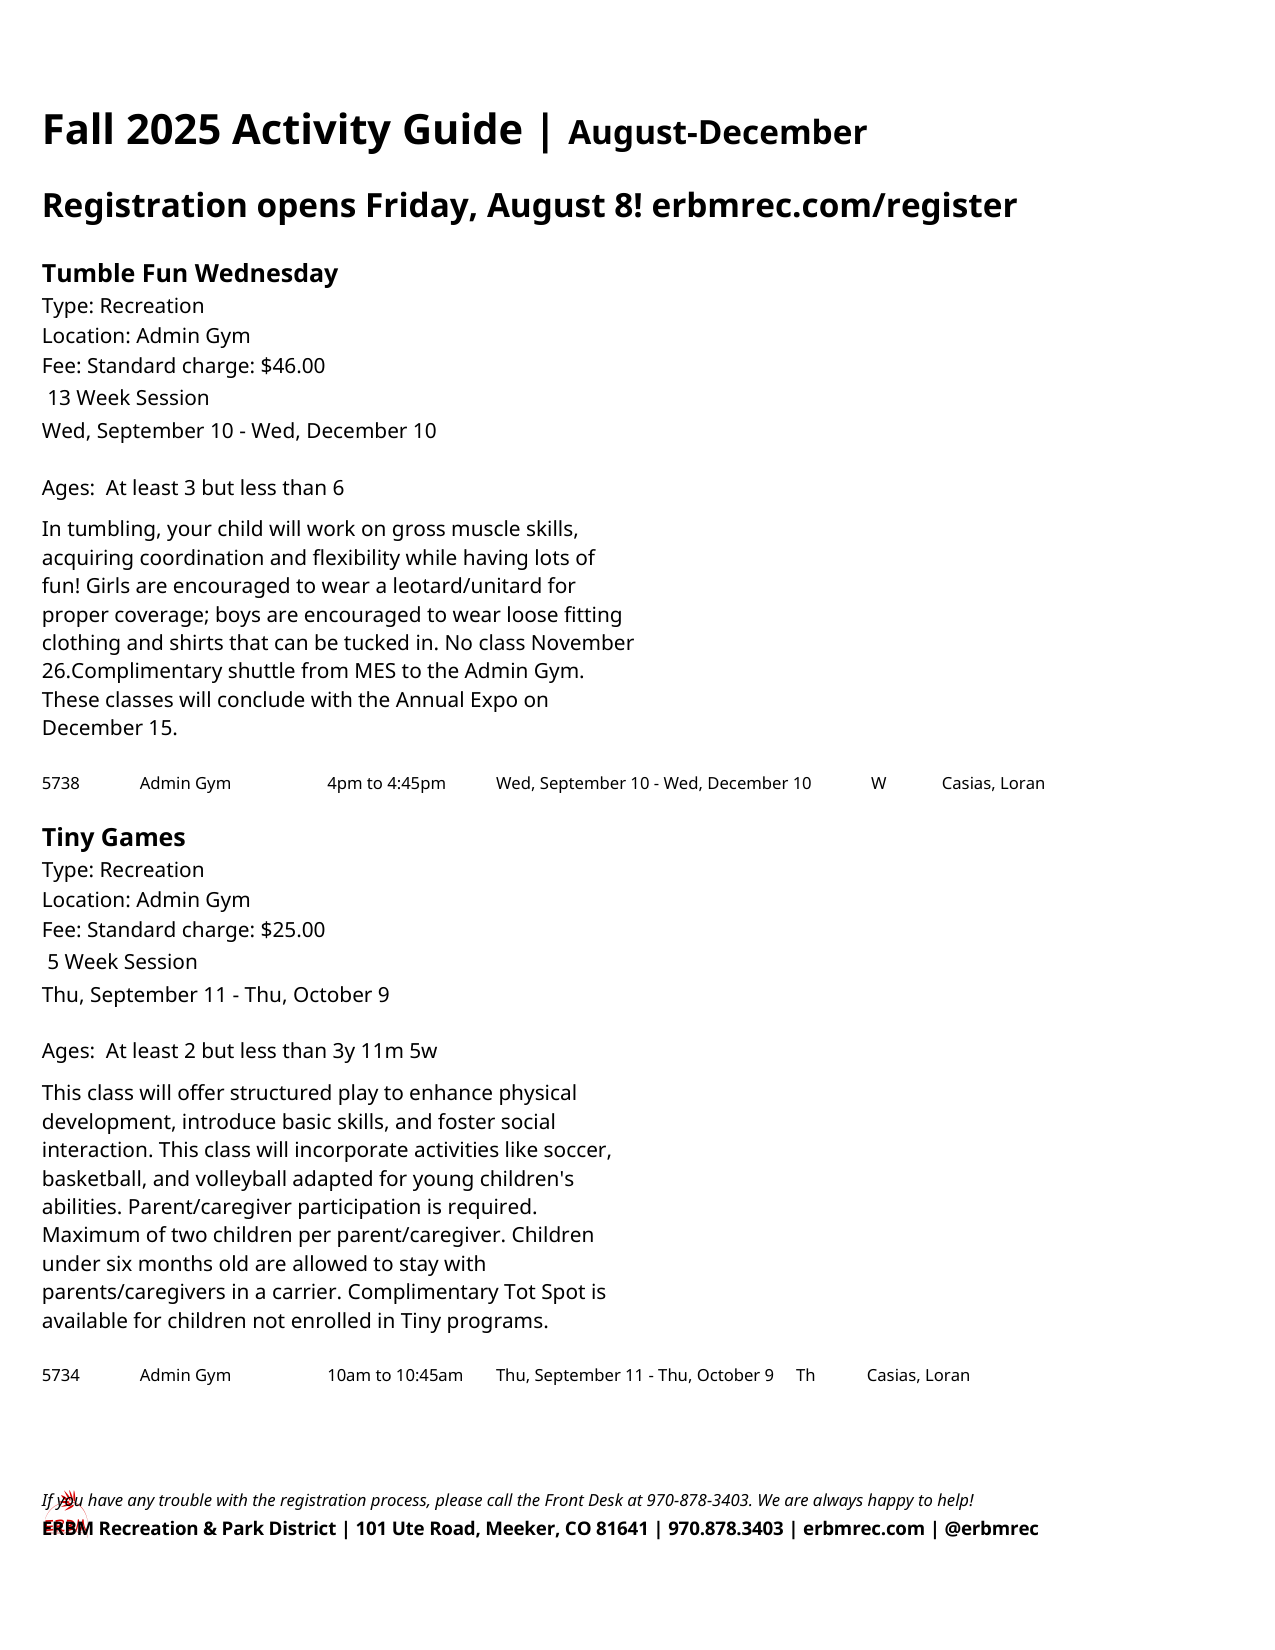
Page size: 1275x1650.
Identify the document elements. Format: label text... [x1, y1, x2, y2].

text 5 Week Session [42, 947, 1275, 976]
text Type: Recreation [42, 291, 1275, 320]
text Wed, September 10 - Wed, December 10 [42, 416, 1275, 444]
text Ages: At least 3 but less than 6 [42, 473, 1275, 501]
text In tumbling, your child will work on gross muscle skills, acquiring coordination and flexibility while having lots of fun! Girls are encouraged to wear a leotard/unitard for proper coverage; boys are encouraged to wear loose fitting clothing and shirts that can be tucked in. No class November 26.Complimentary shuttle from MES to the Admin Gym. These classes will conclude with the Annual Expo on December 15. [42, 514, 637, 742]
text Fee: Standard charge: $46.00 [42, 351, 1275, 380]
text Tiny Games [42, 820, 1275, 854]
text 5734 Admin Gym 10am to 10:45am Thu, September 11 - Thu, October 9 Th Casias, Loran [42, 1364, 1275, 1387]
picture [41, 1490, 91, 1539]
text Type: Recreation [42, 855, 1275, 884]
text 13 Week Session [42, 383, 1275, 412]
text 5738 Admin Gym 4pm to 4:45pm Wed, September 10 - Wed, December 10 W Casias, Loran [42, 771, 1275, 794]
text Thu, September 11 - Thu, October 9 [42, 980, 1275, 1008]
text Location: Admin Gym [42, 885, 1275, 914]
text Tumble Fun Wednesday [42, 256, 1275, 290]
text This class will offer structured play to enhance physical development, introduce basic skills, and foster social interaction. This class will incorporate activities like soccer, basketball, and volleyball adapted for young children's abilities. Parent/caregiver participation is required. Maximum of two children per parent/caregiver. Children under six months old are allowed to stay with parents/caregivers in a carrier. Complimentary Tot Spot is available for children not enrolled in Tiny programs. [42, 1078, 637, 1334]
text Ages: At least 2 but less than 3y 11m 5w [42, 1037, 1275, 1065]
text Fee: Standard charge: $25.00 [42, 915, 1275, 944]
text Location: Admin Gym [42, 321, 1275, 350]
